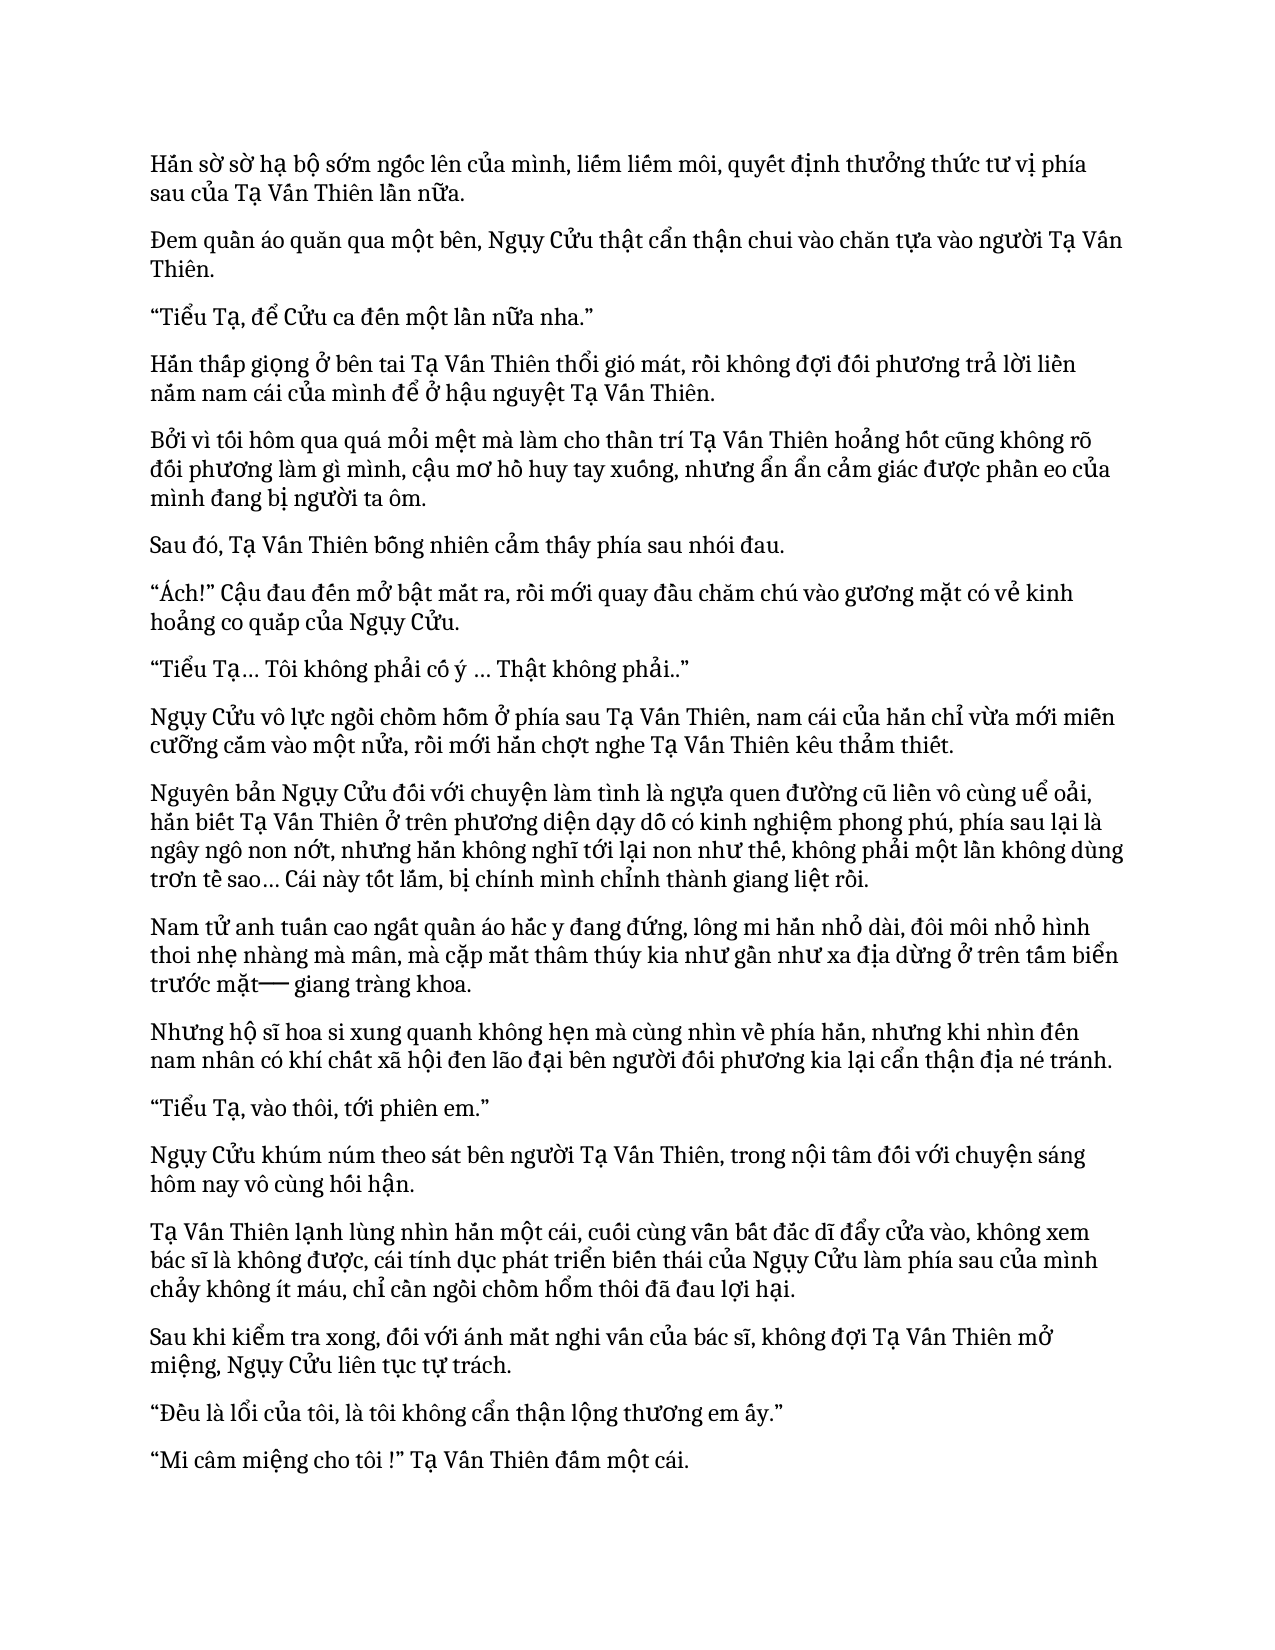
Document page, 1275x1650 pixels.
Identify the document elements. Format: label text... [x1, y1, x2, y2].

text Nguyên bản Ngụy Cửu đối với chuyện làm tình là ngựa quen đường cũ liền vô cùng uể oải, hắn biết Tạ Vấn Thiên ở trên phương diện dạy dỗ có kinh nghiệm phong phú, phía sau lại là ngây ngô non nớt, nhưng hắn không nghĩ tới lại non như thế, không phải một lần không dùng trơn tề sao… Cái này tốt lắm, bị chính mình chỉnh thành giang liệt rồi. [150, 779, 1125, 894]
text Sau khi kiểm tra xong, đối với ánh mắt nghi vấn của bác sĩ, không đợi Tạ Vấn Thiên mở miệng, Ngụy Cửu liên tục tự trách. [150, 1322, 1125, 1380]
text “Ách!” Cậu đau đến mở bật mắt ra, rồi mới quay đầu chăm chú vào gương mặt có vẻ kinh hoảng co quắp của Ngụy Cửu. [150, 579, 1125, 636]
text Đem quần áo quăn qua một bên, Ngụy Cửu thật cẩn thận chui vào chăn tựa vào người Tạ Vấn Thiên. [150, 226, 1125, 284]
text Nam tử anh tuấn cao ngất quần áo hắc y đang đứng, lông mi hắn nhỏ dài, đôi môi nhỏ hình thoi nhẹ nhàng mà mân, mà cặp mắt thâm thúy kia như gần như xa địa dừng ở trên tấm biển trước mặt── giang tràng khoa. [150, 912, 1125, 999]
text Sau đó, Tạ Vấn Thiên bỗng nhiên cảm thấy phía sau nhói đau. [150, 531, 1125, 560]
text Tạ Vấn Thiên lạnh lùng nhìn hắn một cái, cuối cùng vẫn bất đắc dĩ đẩy cửa vào, không xem bác sĩ là không được, cái tính dục phát triển biến thái của Ngụy Cửu làm phía sau của mình chảy không ít máu, chỉ cần ngồi chồm hổm thôi đã đau lợi hại. [150, 1217, 1125, 1304]
text Hắn sờ sờ hạ bộ sớm ngốc lên của mình, liếm liếm môi, quyết định thưởng thức tư vị phía sau của Tạ Vấn Thiên lần nữa. [150, 150, 1125, 207]
text Ngụy Cửu vô lực ngồi chồm hỗm ở phía sau Tạ Vấn Thiên, nam cái của hắn chỉ vừa mới miễn cưỡng cắm vào một nửa, rồi mới hắn chợt nghe Tạ Vấn Thiên kêu thảm thiết. [150, 702, 1125, 760]
text Hắn thấp giọng ở bên tai Tạ Vấn Thiên thổi gió mát, rồi không đợi đối phương trả lời liền nắm nam cái của mình để ở hậu nguyệt Tạ Vấn Thiên. [150, 350, 1125, 407]
text “Tiểu Tạ, vào thôi, tới phiên em.” [150, 1094, 1125, 1122]
text “Tiểu Tạ… Tôi không phải cố ý … Thật không phải..” [150, 655, 1125, 684]
text “Đều là lổi của tôi, là tôi không cẩn thận lộng thương em ấy.” [150, 1399, 1125, 1427]
text Nhưng hộ sĩ hoa si xung quanh không hẹn mà cùng nhìn về phía hắn, nhưng khi nhìn đến nam nhân có khí chất xã hội đen lão đại bên người đối phương kia lại cẩn thận địa né tránh. [150, 1017, 1125, 1075]
text Ngụy Cửu khúm núm theo sát bên người Tạ Vấn Thiên, trong nội tâm đối với chuyện sáng hôm nay vô cùng hối hận. [150, 1141, 1125, 1199]
text Bởi vì tối hôm qua quá mỏi mệt mà làm cho thần trí Tạ Vấn Thiên hoảng hốt cũng không rõ đối phương làm gì mình, cậu mơ hồ huy tay xuống, nhưng ẩn ẩn cảm giác được phần eo của mình đang bị người ta ôm. [150, 426, 1125, 512]
text “Mi câm miệng cho tôi !” Tạ Vấn Thiên đấm một cái. [150, 1446, 1125, 1475]
text “Tiểu Tạ, để Cửu ca đến một lần nữa nha.” [150, 302, 1125, 331]
